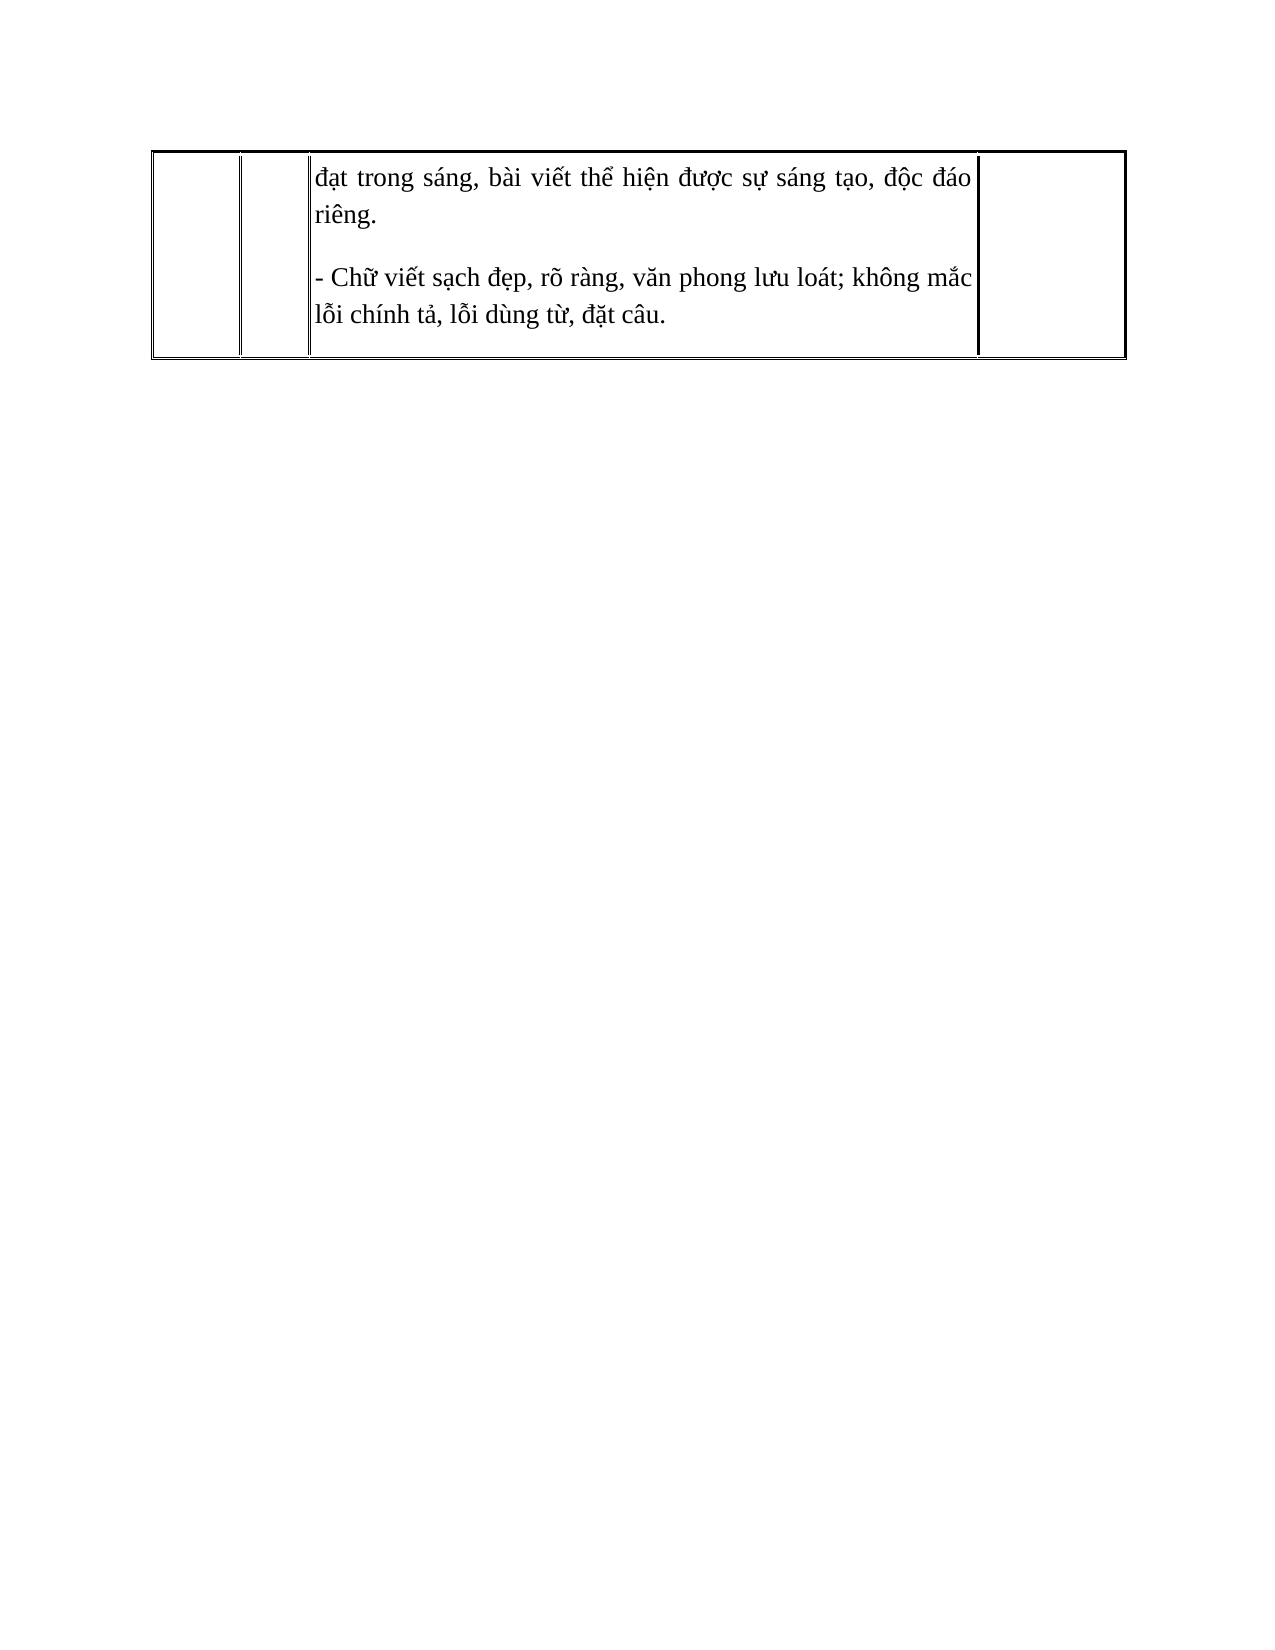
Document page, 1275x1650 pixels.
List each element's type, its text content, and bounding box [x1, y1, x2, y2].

table_cell 0,25 điểm [978, 153, 1124, 356]
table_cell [310, 152, 978, 356]
